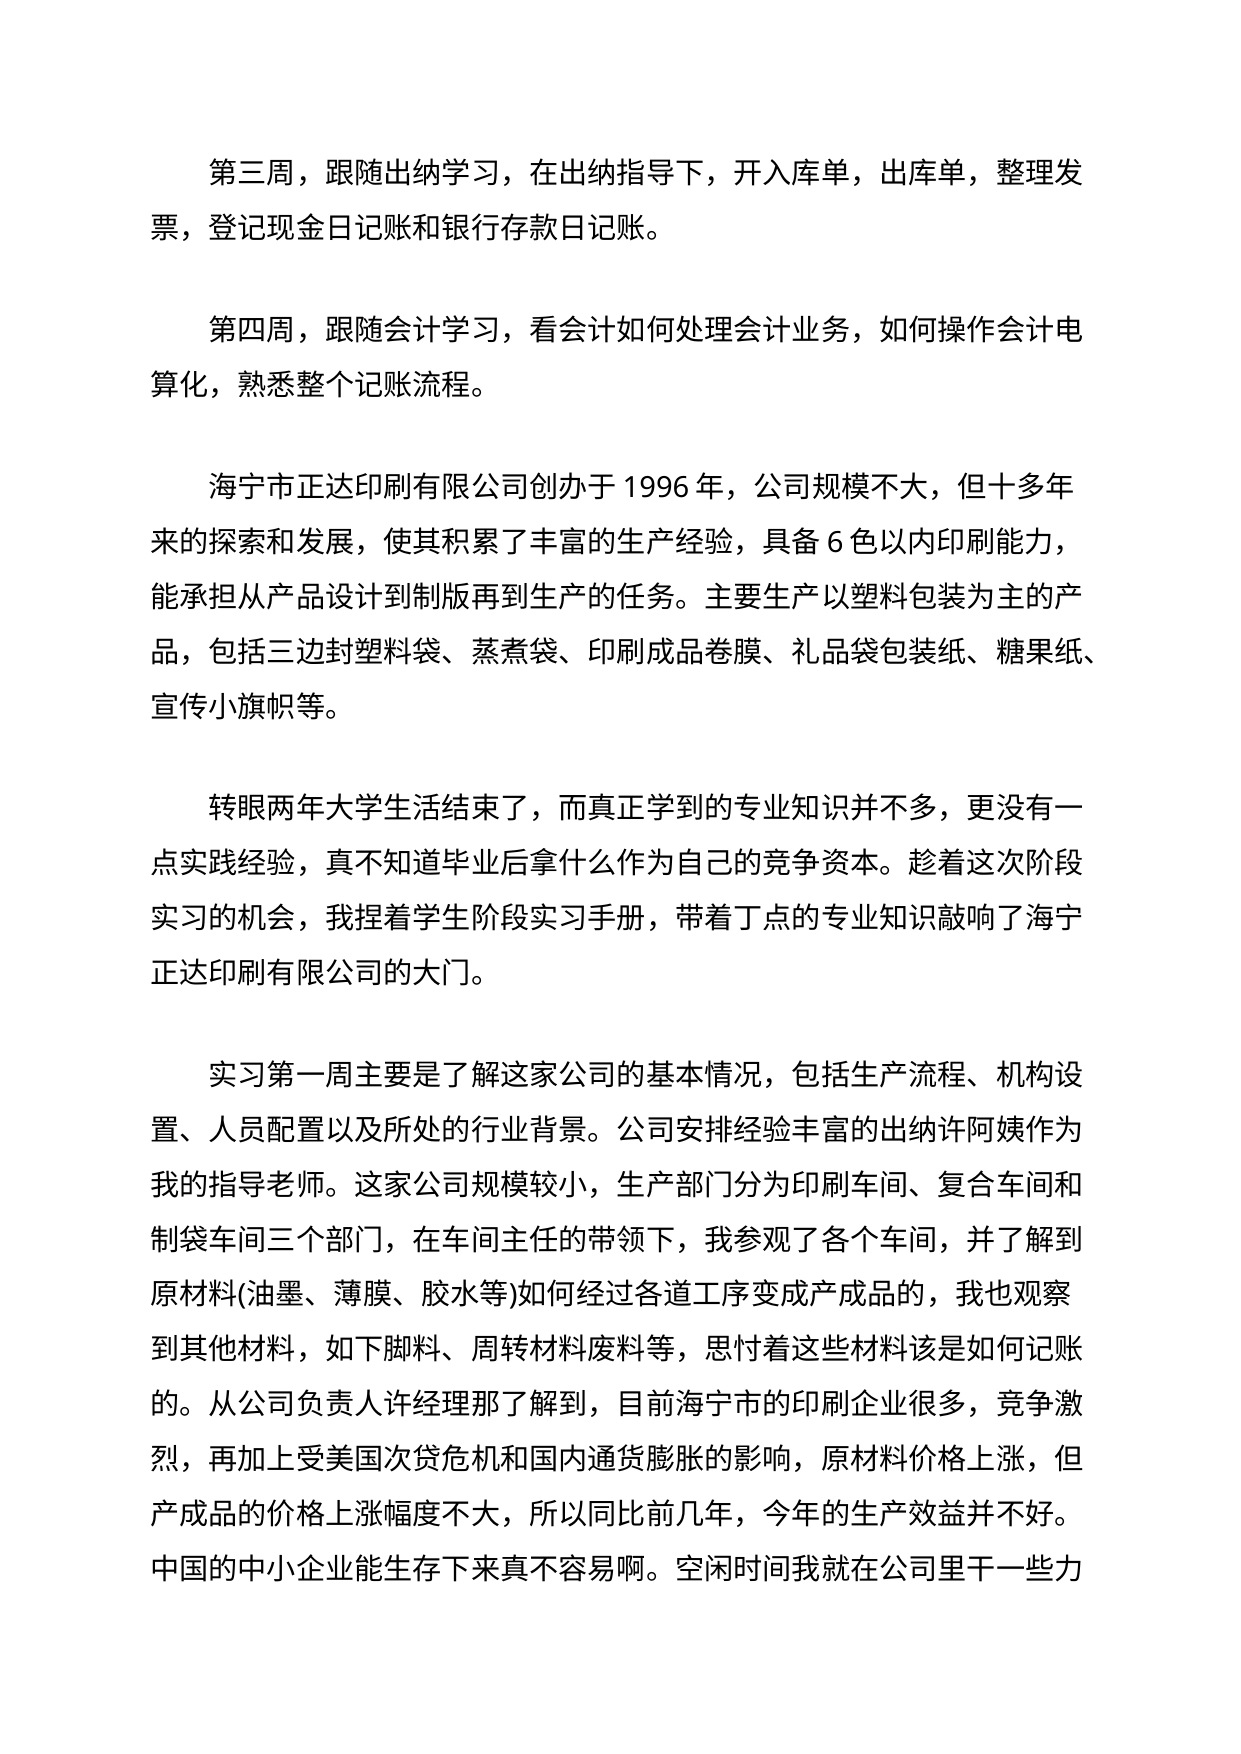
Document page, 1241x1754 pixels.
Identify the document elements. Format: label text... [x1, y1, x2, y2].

text 第四周，跟随会计学习，看会计如何处理会计业务，如何操作会计电算化，熟悉整个记账流程。 [150, 307, 1090, 404]
text 第三周，跟随出纳学习，在出纳指导下，开入库单，出库单，整理发票，登记现金日记账和银行存款日记账。 [150, 150, 1090, 247]
text 海宁市正达印刷有限公司创办于1996年，公司规模不大，但十多年来的探索和发展，使其积累了丰富的生产经验，具备6色以内印刷能力，能承担从产品设计到制版再到生产的任务。主要生产以塑料包装为主的产品，包括三边封塑料袋、蒸煮袋、印刷成品卷膜、礼品袋包装纸、糖果纸、宣传小旗帜等。 [150, 463, 1090, 725]
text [150, 1051, 1090, 1588]
text 转眼两年大学生活结束了，而真正学到的专业知识并不多，更没有一点实践经验，真不知道毕业后拿什么作为自己的竞争资本。趁着这次阶段实习的机会，我捏着学生阶段实习手册，带着丁点的专业知识敲响了海宁正达印刷有限公司的大门。 [150, 785, 1090, 992]
